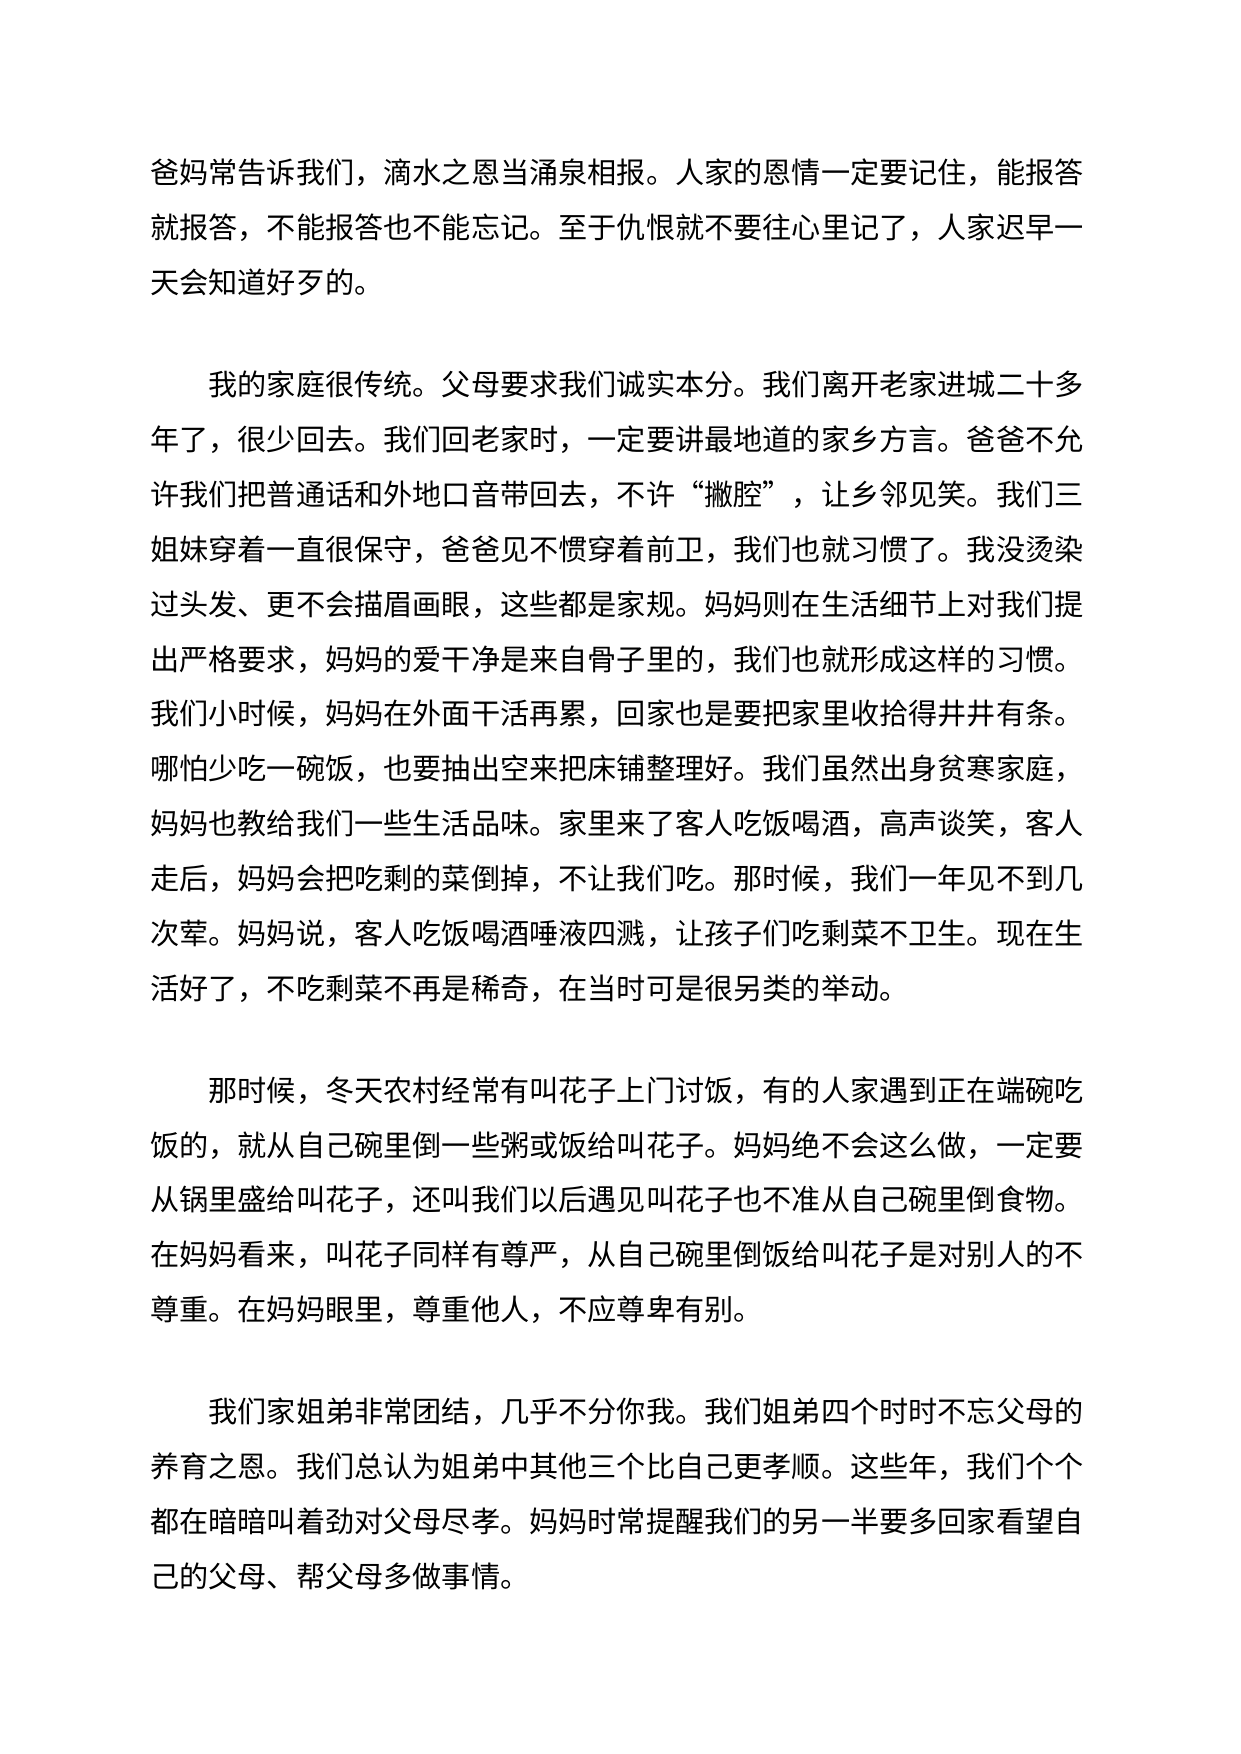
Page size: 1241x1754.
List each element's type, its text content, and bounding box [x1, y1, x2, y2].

text 我的家庭很传统。父母要求我们诚实本分。我们离开老家进城二十多年了，很少回去。我们回老家时，一定要讲最地道的家乡方言。爸爸不允许我们把普通话和外地口音带回去，不许“撇腔”，让乡邻见笑。我们三姐妹穿着一直很保守，爸爸见不惯穿着前卫，我们也就习惯了。我没烫染过头发、更不会描眉画眼，这些都是家规。妈妈则在生活细节上对我们提出严格要求，妈妈的爱干净是来自骨子里的，我们也就形成这样的习惯。我们小时候，妈妈在外面干活再累，回家也是要把家里收拾得井井有条。哪怕少吃一碗饭，也要抽出空来把床铺整理好。我们虽然出身贫寒家庭，妈妈也教给我们一些生活品味。家里来了客人吃饭喝酒，高声谈笑，客人走后，妈妈会把吃剩的菜倒掉，不让我们吃。那时候，我们一年见不到几次荤。妈妈说，客人吃饭喝酒唾液四溅，让孩子们吃剩菜不卫生。现在生活好了，不吃剩菜不再是稀奇，在当时可是很另类的举动。 [150, 362, 1090, 1008]
text 我们家姐弟非常团结，几乎不分你我。我们姐弟四个时时不忘父母的养育之恩。我们总认为姐弟中其他三个比自己更孝顺。这些年，我们个个都在暗暗叫着劲对父母尽孝。妈妈时常提醒我们的另一半要多回家看望自己的父母、帮父母多做事情。 [150, 1388, 1090, 1596]
text 那时候，冬天农村经常有叫花子上门讨饭，有的人家遇到正在端碗吃饭的，就从自己碗里倒一些粥或饭给叫花子。妈妈绝不会这么做，一定要从锅里盛给叫花子，还叫我们以后遇见叫花子也不准从自己碗里倒食物。在妈妈看来，叫花子同样有尊严，从自己碗里倒饭给叫花子是对别人的不尊重。在妈妈眼里，尊重他人，不应尊卑有别。 [150, 1067, 1090, 1329]
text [150, 150, 1090, 302]
